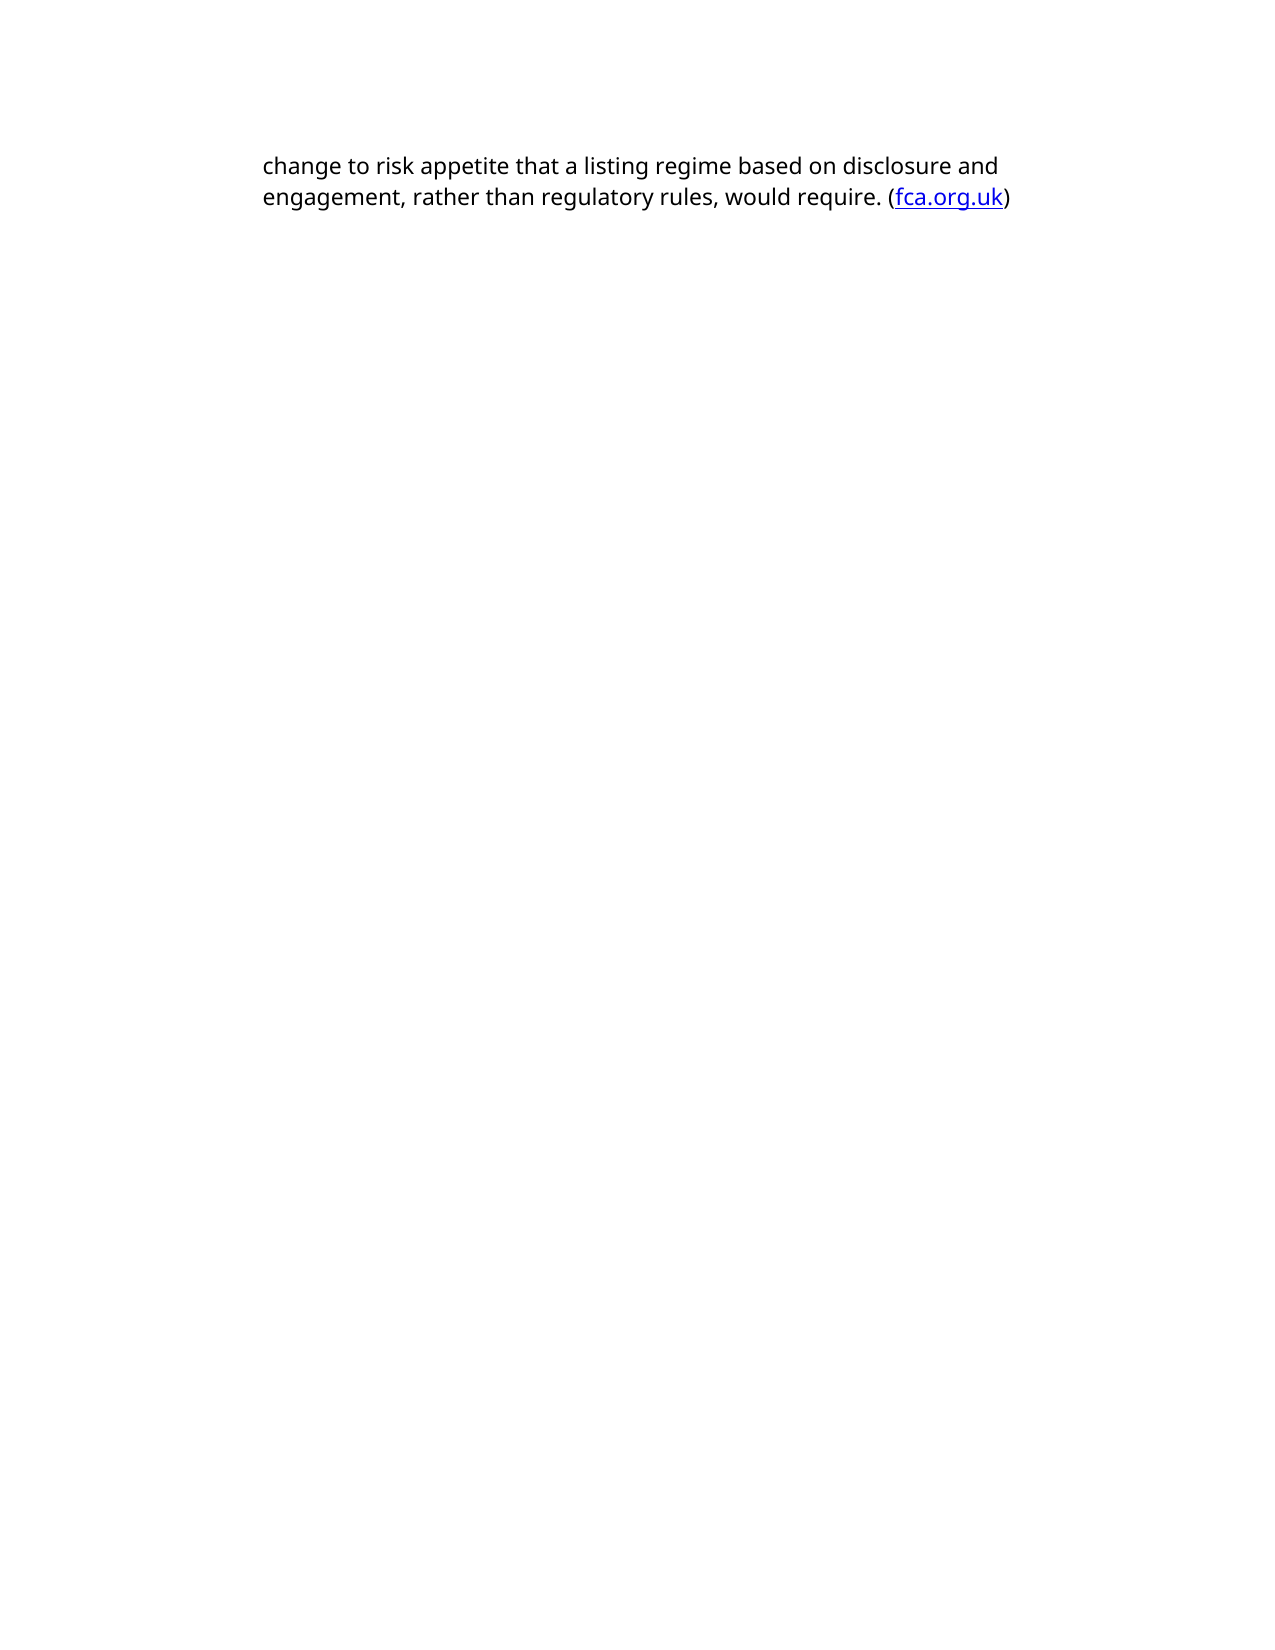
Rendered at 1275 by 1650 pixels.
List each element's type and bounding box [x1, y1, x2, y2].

list [225, 150, 1087, 212]
